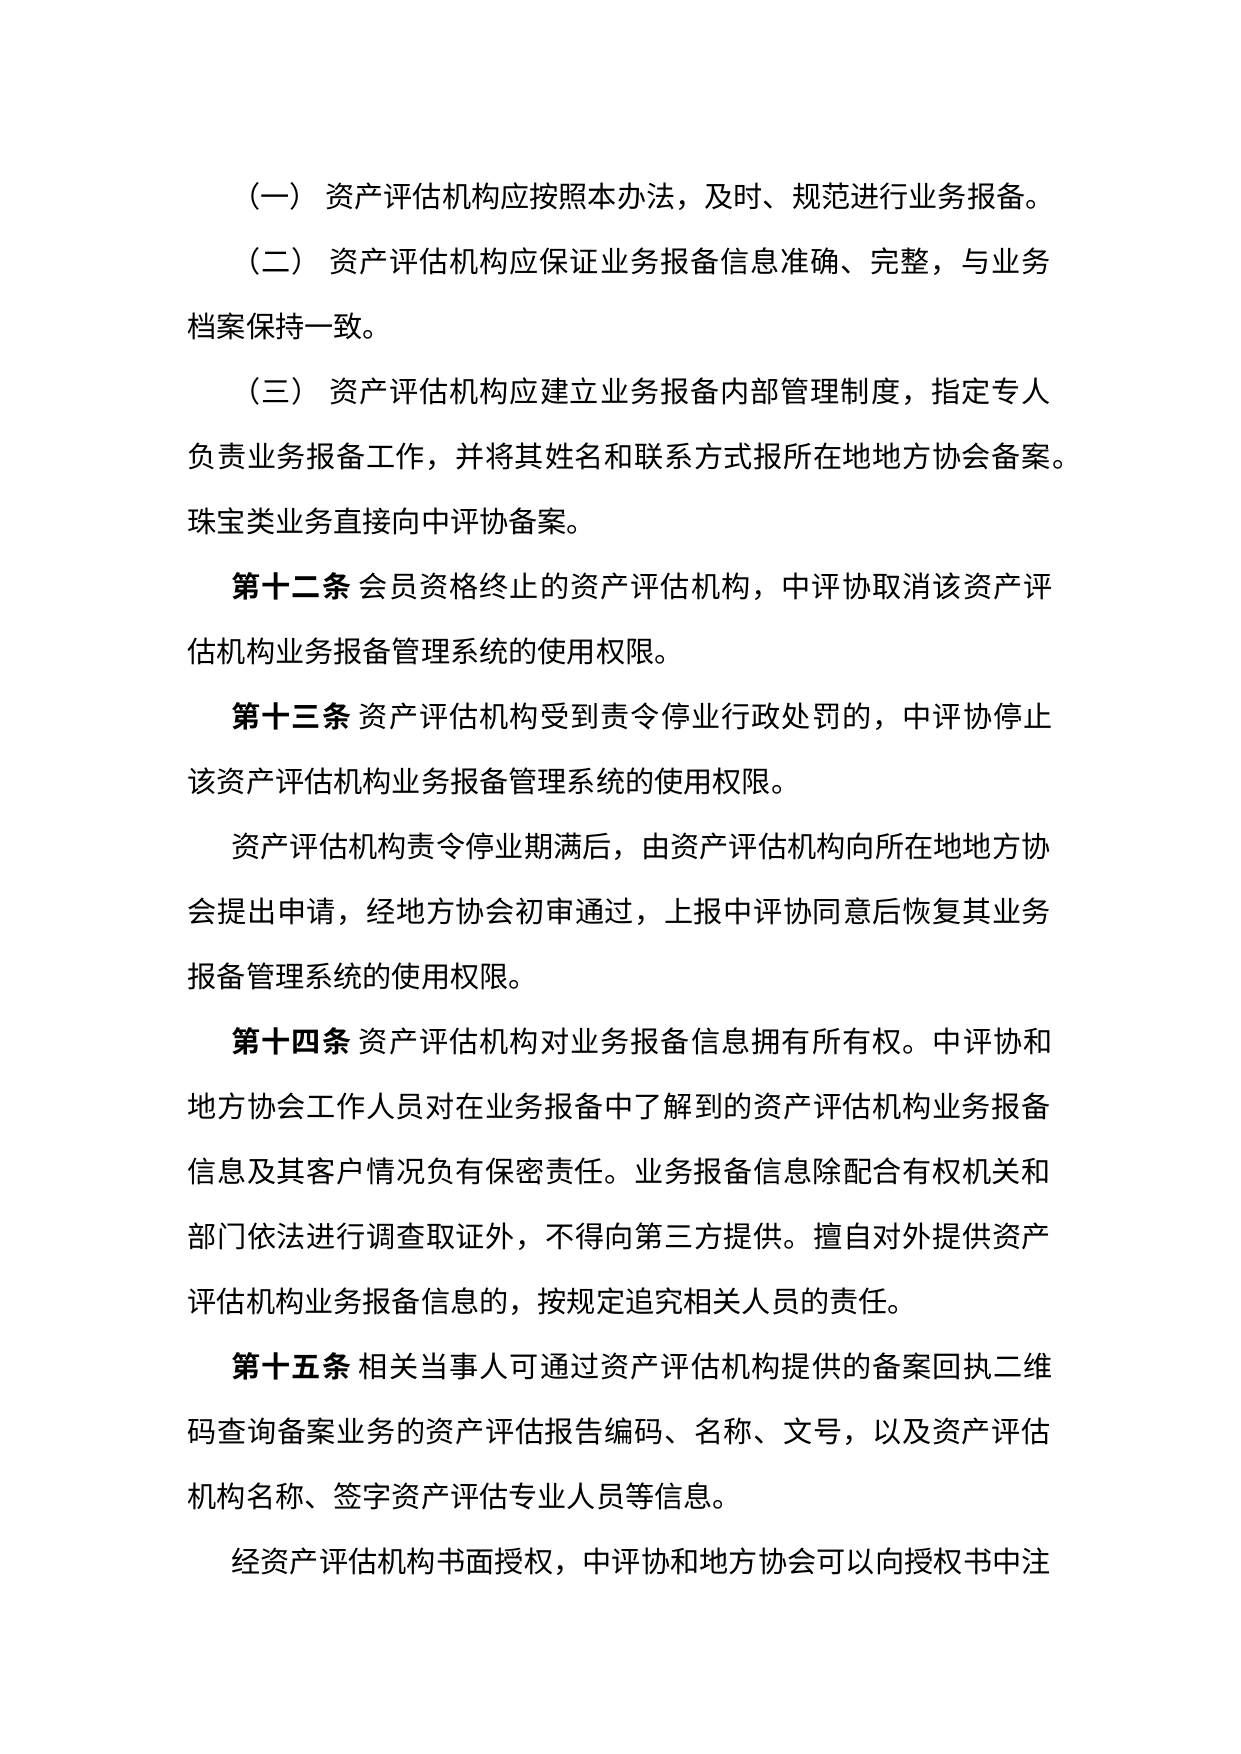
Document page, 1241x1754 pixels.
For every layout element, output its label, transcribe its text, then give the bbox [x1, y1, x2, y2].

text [187, 1527, 1053, 1592]
text （三） 资产评估机构应建立业务报备内部管理制度，指定专人负责业务报备工作，并将其姓名和联系方式报所在地地方协会备案。珠宝类业务直接向中评协备案。 [187, 357, 1053, 552]
text （二） 资产评估机构应保证业务报备信息准确、完整，与业务档案保持一致。 [187, 227, 1053, 357]
text （一） 资产评估机构应按照本办法，及时、规范进行业务报备。 [187, 162, 1053, 227]
text 资产评估机构责令停业期满后，由资产评估机构向所在地地方协会提出申请，经地方协会初审通过，上报中评协同意后恢复其业务报备管理系统的使用权限。 [187, 812, 1053, 1007]
text 第十四条 资产评估机构对业务报备信息拥有所有权。中评协和地方协会工作人员对在业务报备中了解到的资产评估机构业务报备信息及其客户情况负有保密责任。业务报备信息除配合有权机关和部门依法进行调查取证外，不得向第三方提供。擅自对外提供资产评估机构业务报备信息的，按规定追究相关人员的责任。 [187, 1007, 1053, 1332]
text 第十二条 会员资格终止的资产评估机构，中评协取消该资产评估机构业务报备管理系统的使用权限。 [187, 552, 1053, 682]
text 第十五条 相关当事人可通过资产评估机构提供的备案回执二维码查询备案业务的资产评估报告编码、名称、文号，以及资产评估机构名称、签字资产评估专业人员等信息。 [187, 1332, 1053, 1527]
text 第十三条 资产评估机构受到责令停业行政处罚的，中评协停止该资产评估机构业务报备管理系统的使用权限。 [187, 682, 1053, 812]
